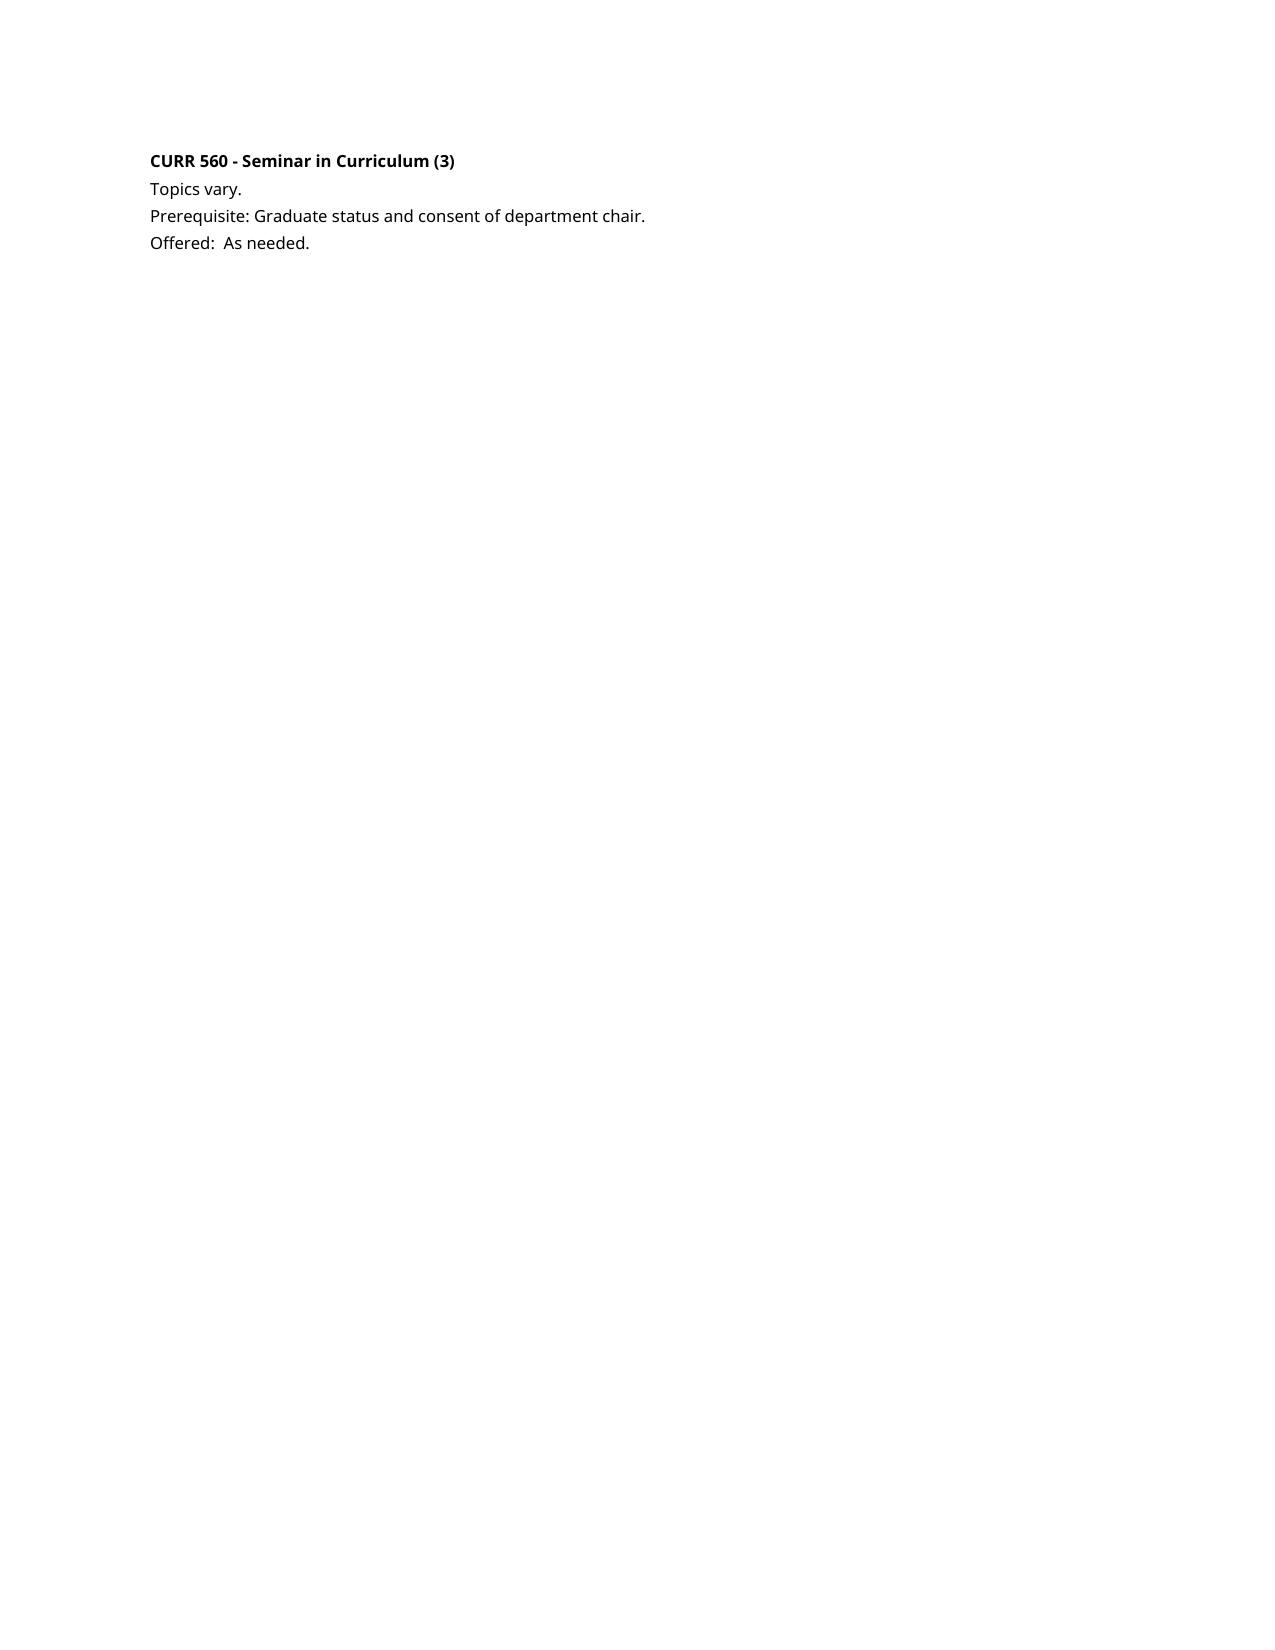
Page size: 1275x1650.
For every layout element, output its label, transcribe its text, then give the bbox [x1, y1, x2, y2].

text Prerequisite: Graduate status and consent of department chair. [150, 204, 1125, 227]
text Topics vary. [150, 177, 1125, 200]
text Offered: As needed. [150, 231, 1125, 254]
title CURR 560 - Seminar in Curriculum (3) [150, 150, 1125, 173]
